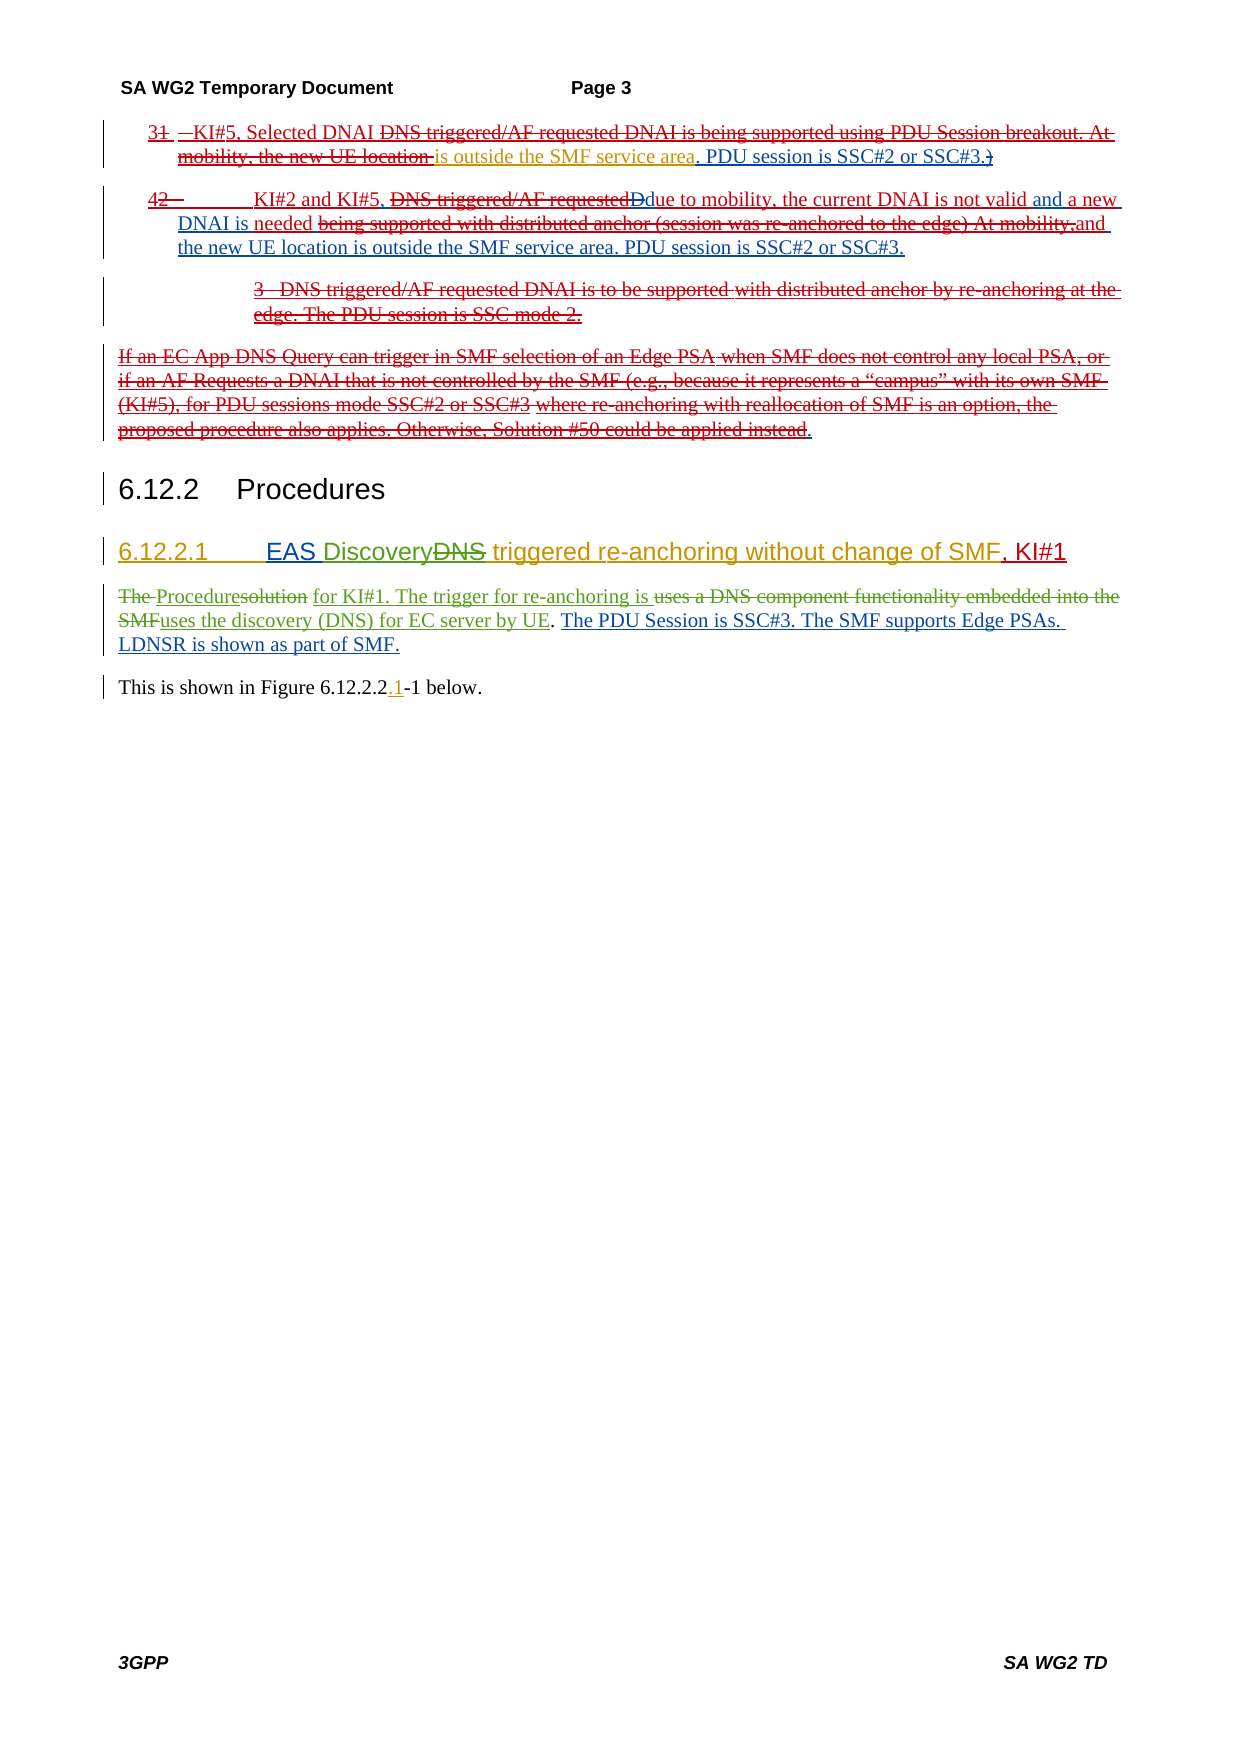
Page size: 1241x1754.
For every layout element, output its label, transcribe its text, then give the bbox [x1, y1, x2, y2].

text . [118, 584, 1122, 656]
subtitle 6.12.2 Procedures [118, 472, 1122, 505]
text This is shown in Figure 6.12.2.2-1 below. [118, 675, 1122, 699]
